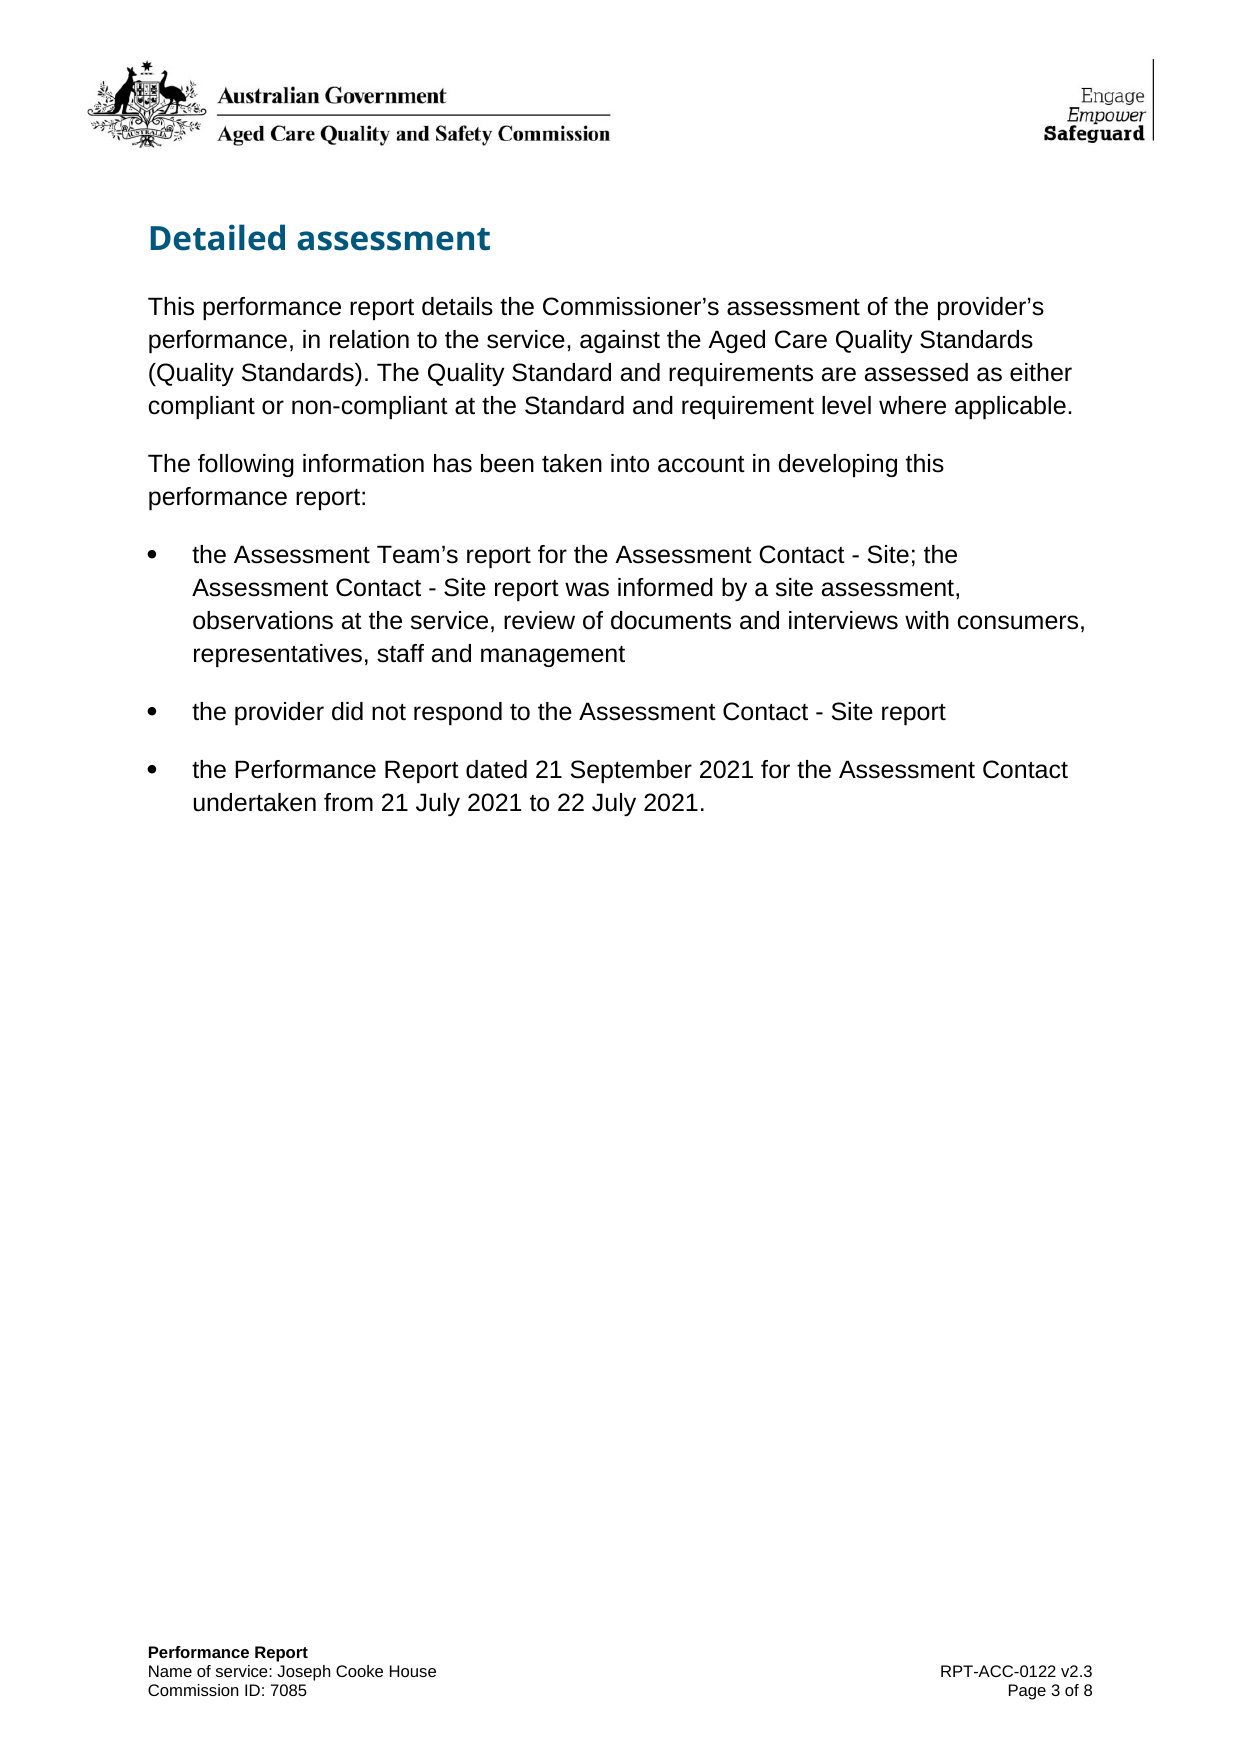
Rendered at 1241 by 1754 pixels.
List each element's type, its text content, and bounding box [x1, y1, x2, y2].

picture [1, 0, 1241, 169]
list the provider did not respond to the Assessment Contact - Site report [148, 697, 1092, 726]
list the Assessment Team’s report for the Assessment Contact - Site; the Assessment Contact - Site report was informed by a site assessment, observations at the service, review of documents and interviews with consumers, representatives, staff and management [148, 540, 1092, 668]
subtitle Detailed assessment [148, 215, 1092, 260]
text The following information has been taken into account in developing this performance report: [148, 449, 1092, 511]
list the Performance Report dated 21 September 2021 for the Assessment Contact undertaken from 21 July 2021 to 22 July 2021. [148, 755, 1092, 817]
text This performance report details the Commissioner’s assessment of the provider’s performance, in relation to the service, against the Aged Care Quality Standards (Quality Standards). The Quality Standard and requirements are assessed as either compliant or non-compliant at the Standard and requirement level where applicable. [148, 292, 1092, 420]
